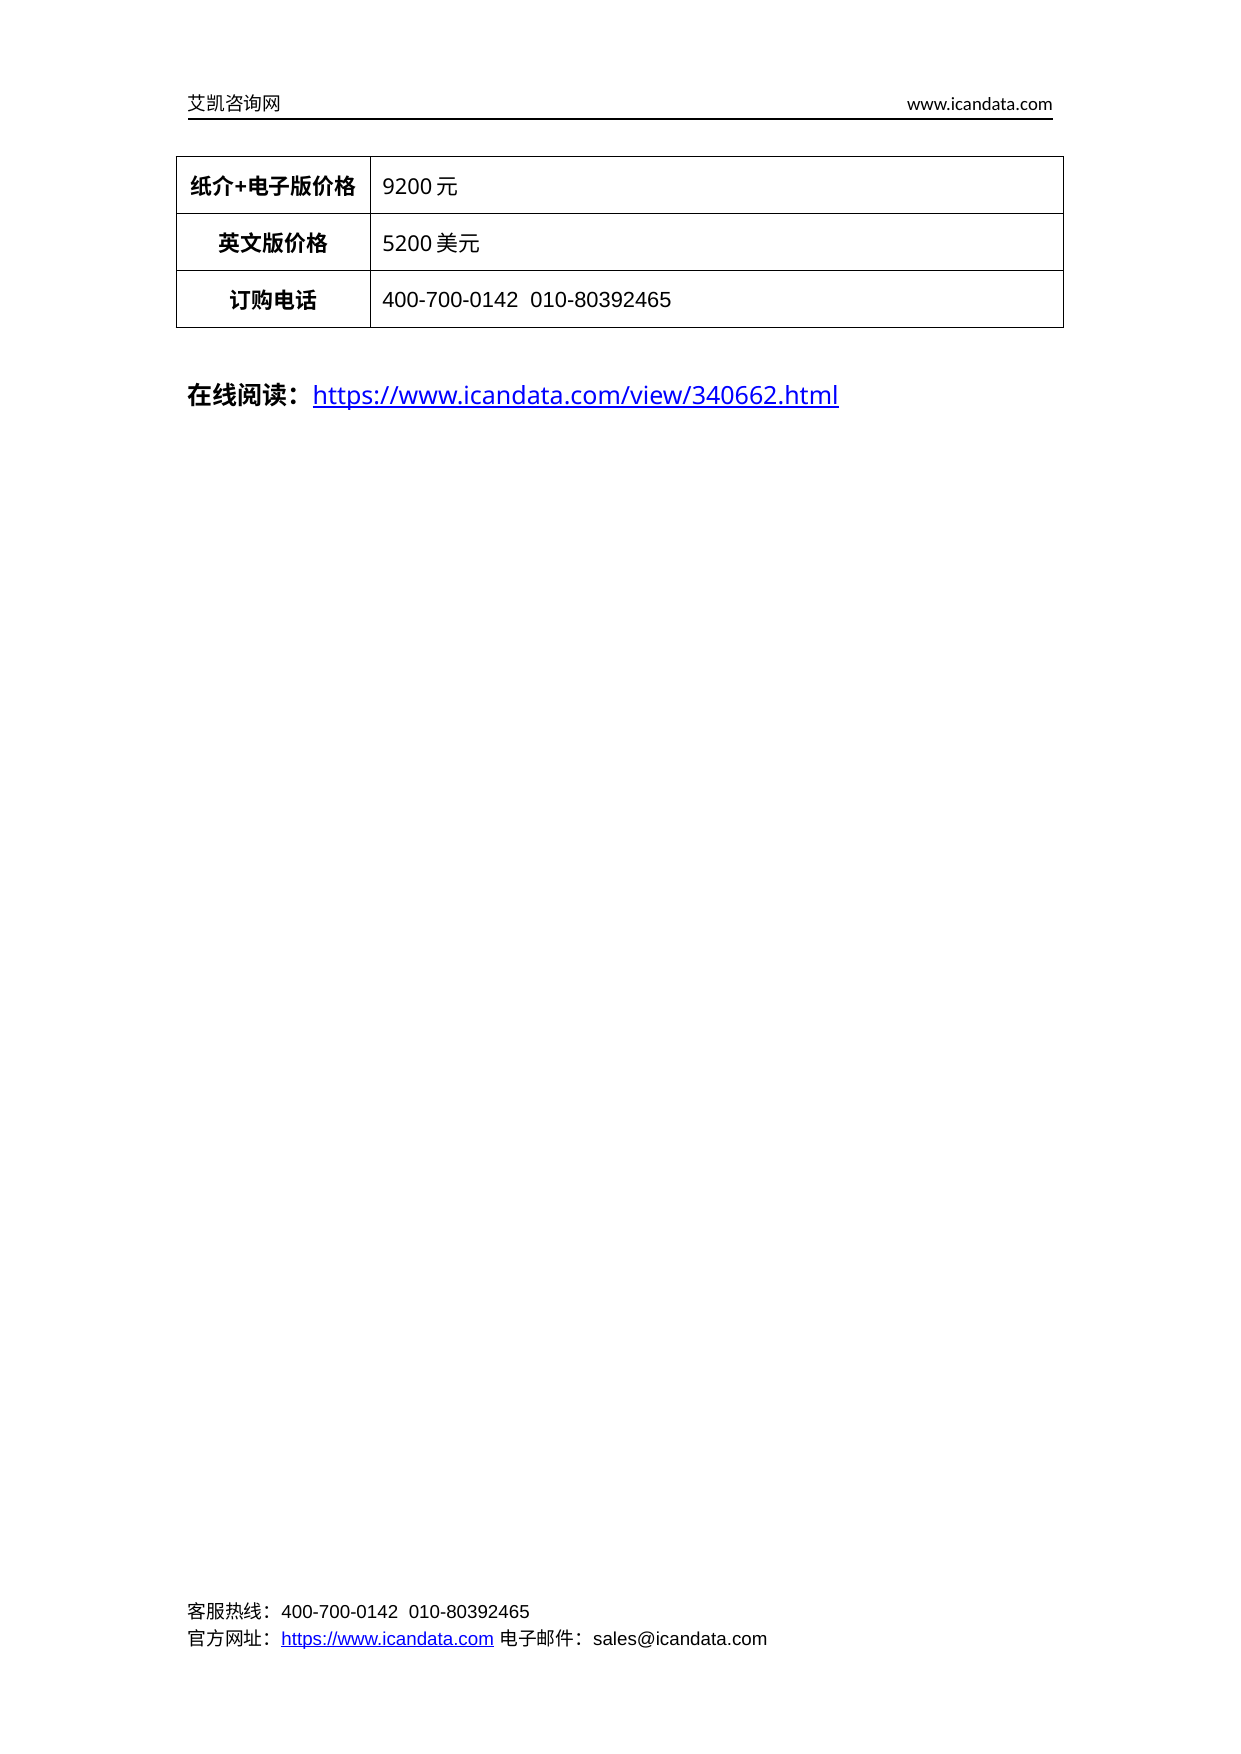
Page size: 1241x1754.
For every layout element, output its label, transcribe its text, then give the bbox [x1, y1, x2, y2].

table_cell 9200元 [371, 157, 1063, 213]
table_cell 5200美元 [371, 214, 1063, 270]
table_cell 纸介+电子版价格 [177, 157, 370, 213]
table_cell 订购电话 [177, 271, 370, 327]
table_cell 400-700-0142 010-80392465 [371, 271, 1063, 327]
table_cell 英文版价格 [177, 214, 370, 270]
text 在线阅读：https://www.icandata.com/view/340662.html [187, 361, 1053, 426]
